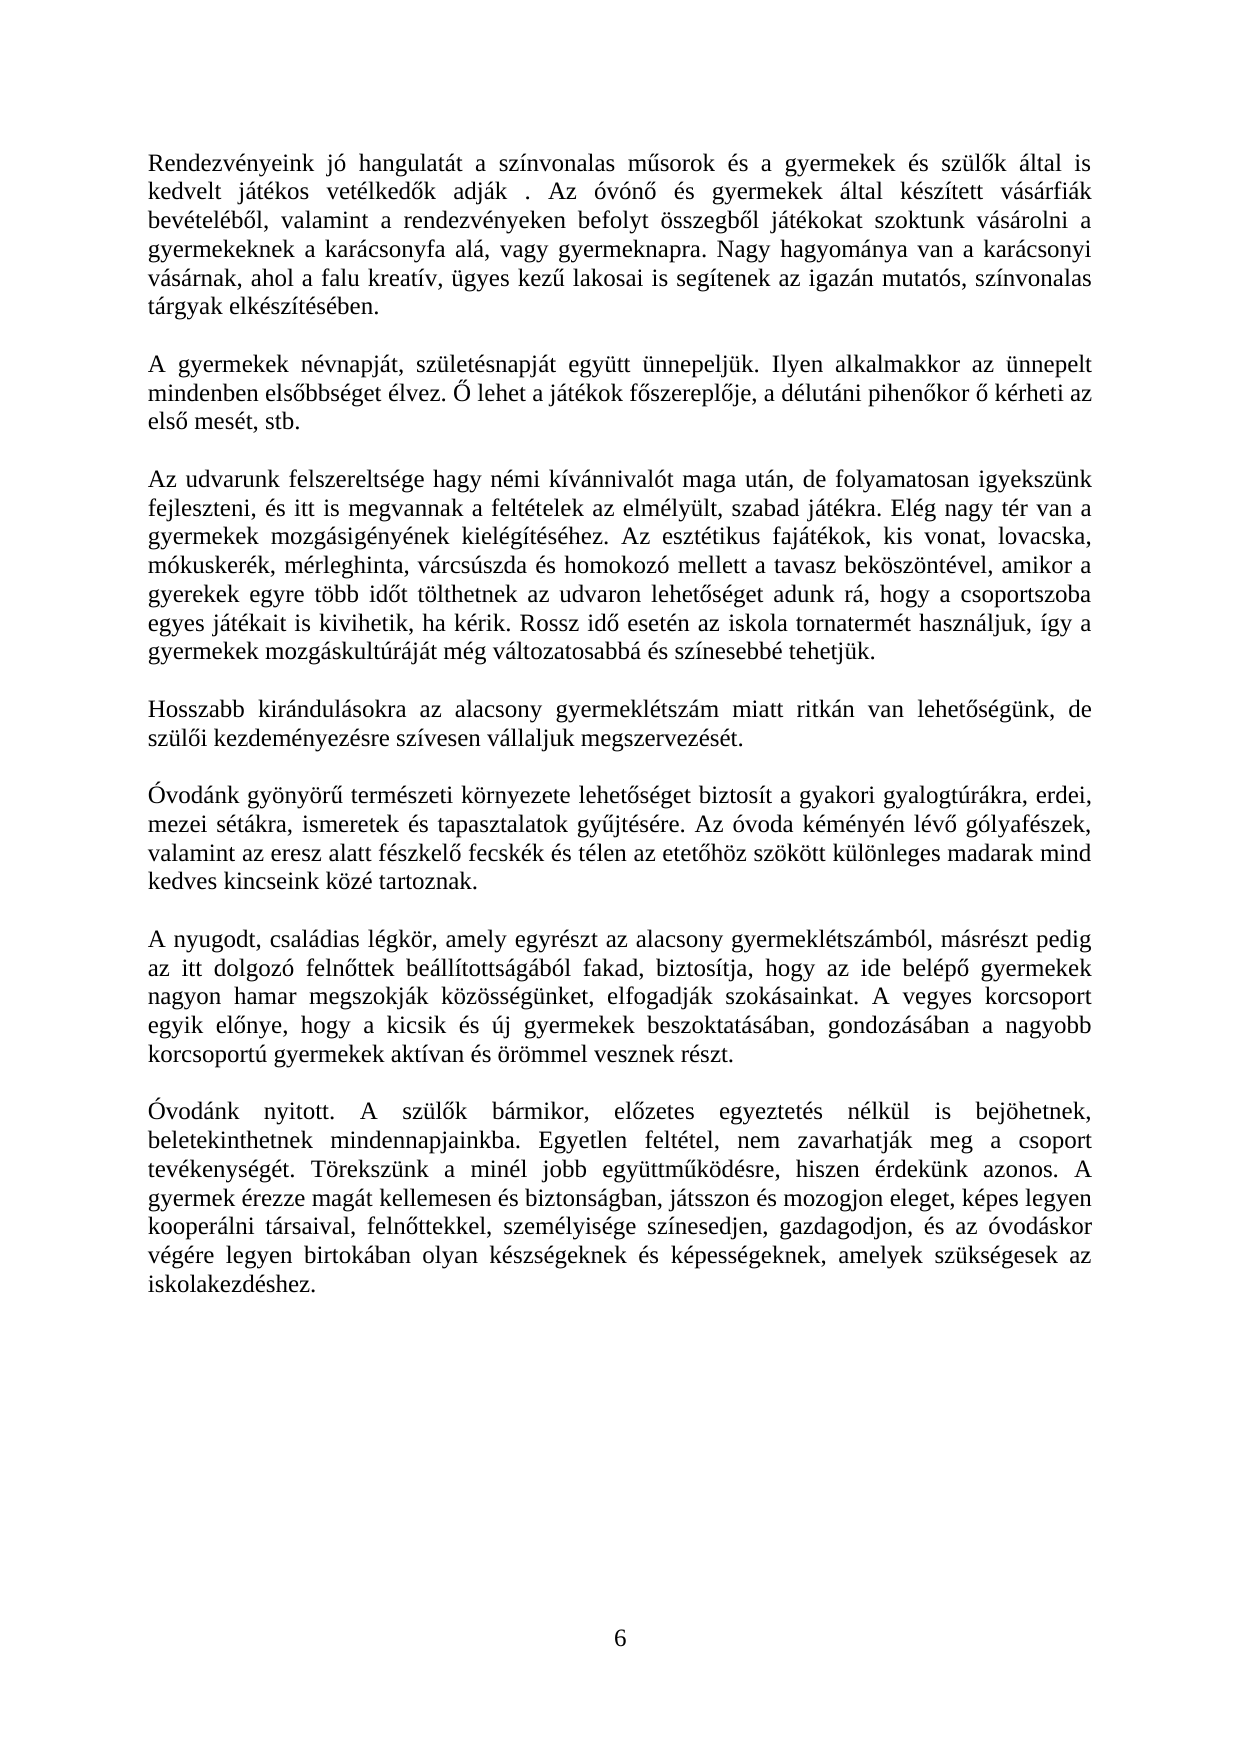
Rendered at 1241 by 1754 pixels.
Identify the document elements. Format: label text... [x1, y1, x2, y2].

text Hosszabb kirándulásokra az alacsony gyermeklétszám miatt ritkán van lehetőségünk, de szülői kezdeményezésre szívesen vállaljuk megszervezését. [148, 694, 1093, 751]
text A gyermekek névnapját, születésnapját együtt ünnepeljük. Ilyen alkalmakkor az ünnepelt mindenben elsőbbséget élvez. Ő lehet a játékok főszereplője, a délutáni pihenőkor ő kérheti az első mesét, stb. [148, 349, 1093, 435]
text Az udvarunk felszereltsége hagy némi kívánnivalót maga után, de folyamatosan igyekszünk fejleszteni, és itt is megvannak a feltételek az elmélyült, szabad játékra. Elég nagy tér van a gyermekek mozgásigényének kielégítéséhez. Az esztétikus fajátékok, kis vonat, lovacska, mókuskerék, mérleghinta, várcsúszda és homokozó mellett a tavasz beköszöntével, amikor a gyerekek egyre több időt tölthetnek az udvaron lehetőséget adunk rá, hogy a csoportszoba egyes játékait is kivihetik, ha kérik. Rossz idő esetén az iskola tornatermét használjuk, így a gyermekek mozgáskultúráját még változatosabbá és színesebbé tehetjük. [148, 464, 1093, 665]
text Rendezvényeink jó hangulatát a színvonalas műsorok és a gyermekek és szülők által is kedvelt játékos vetélkedők adják . Az óvónő és gyermekek által készített vásárfiák bevételéből, valamint a rendezvényeken befolyt összegből játékokat szoktunk vásárolni a gyermekeknek a karácsonyfa alá, vagy gyermeknapra. Nagy hagyománya van a karácsonyi vásárnak, ahol a falu kreatív, ügyes kezű lakosai is segítenek az igazán mutatós, színvonalas tárgyak elkészítésében. [148, 148, 1093, 320]
text Óvodánk nyitott. A szülők bármikor, előzetes egyeztetés nélkül is bejöhetnek, beletekinthetnek mindennapjainkba. Egyetlen feltétel, nem zavarhatják meg a csoport tevékenységét. Törekszünk a minél jobb együttműködésre, hiszen érdekünk azonos. A gyermek érezze magát kellemesen és biztonságban, játsszon és mozogjon eleget, képes legyen kooperálni társaival, felnőttekkel, személyisége színesedjen, gazdagodjon, és az óvodáskor végére legyen birtokában olyan készségeknek és képességeknek, amelyek szükségesek az iskolakezdéshez. [148, 1096, 1093, 1298]
text Óvodánk gyönyörű természeti környezete lehetőséget biztosít a gyakori gyalogtúrákra, erdei, mezei sétákra, ismeretek és tapasztalatok gyűjtésére. Az óvoda kéményén lévő gólyafészek, valamint az eresz alatt fészkelő fecskék és télen az etetőhöz szökött különleges madarak mind kedves kincseink közé tartoznak. [148, 780, 1093, 895]
text A nyugodt, családias légkör, amely egyrészt az alacsony gyermeklétszámból, másrészt pedig az itt dolgozó felnőttek beállítottságából fakad, biztosítja, hogy az ide belépő gyermekek nagyon hamar megszokják közösségünket, elfogadják szokásainkat. A vegyes korcsoport egyik előnye, hogy a kicsik és új gyermekek beszoktatásában, gondozásában a nagyobb korcsoportú gyermekek aktívan és örömmel vesznek részt. [148, 924, 1093, 1068]
